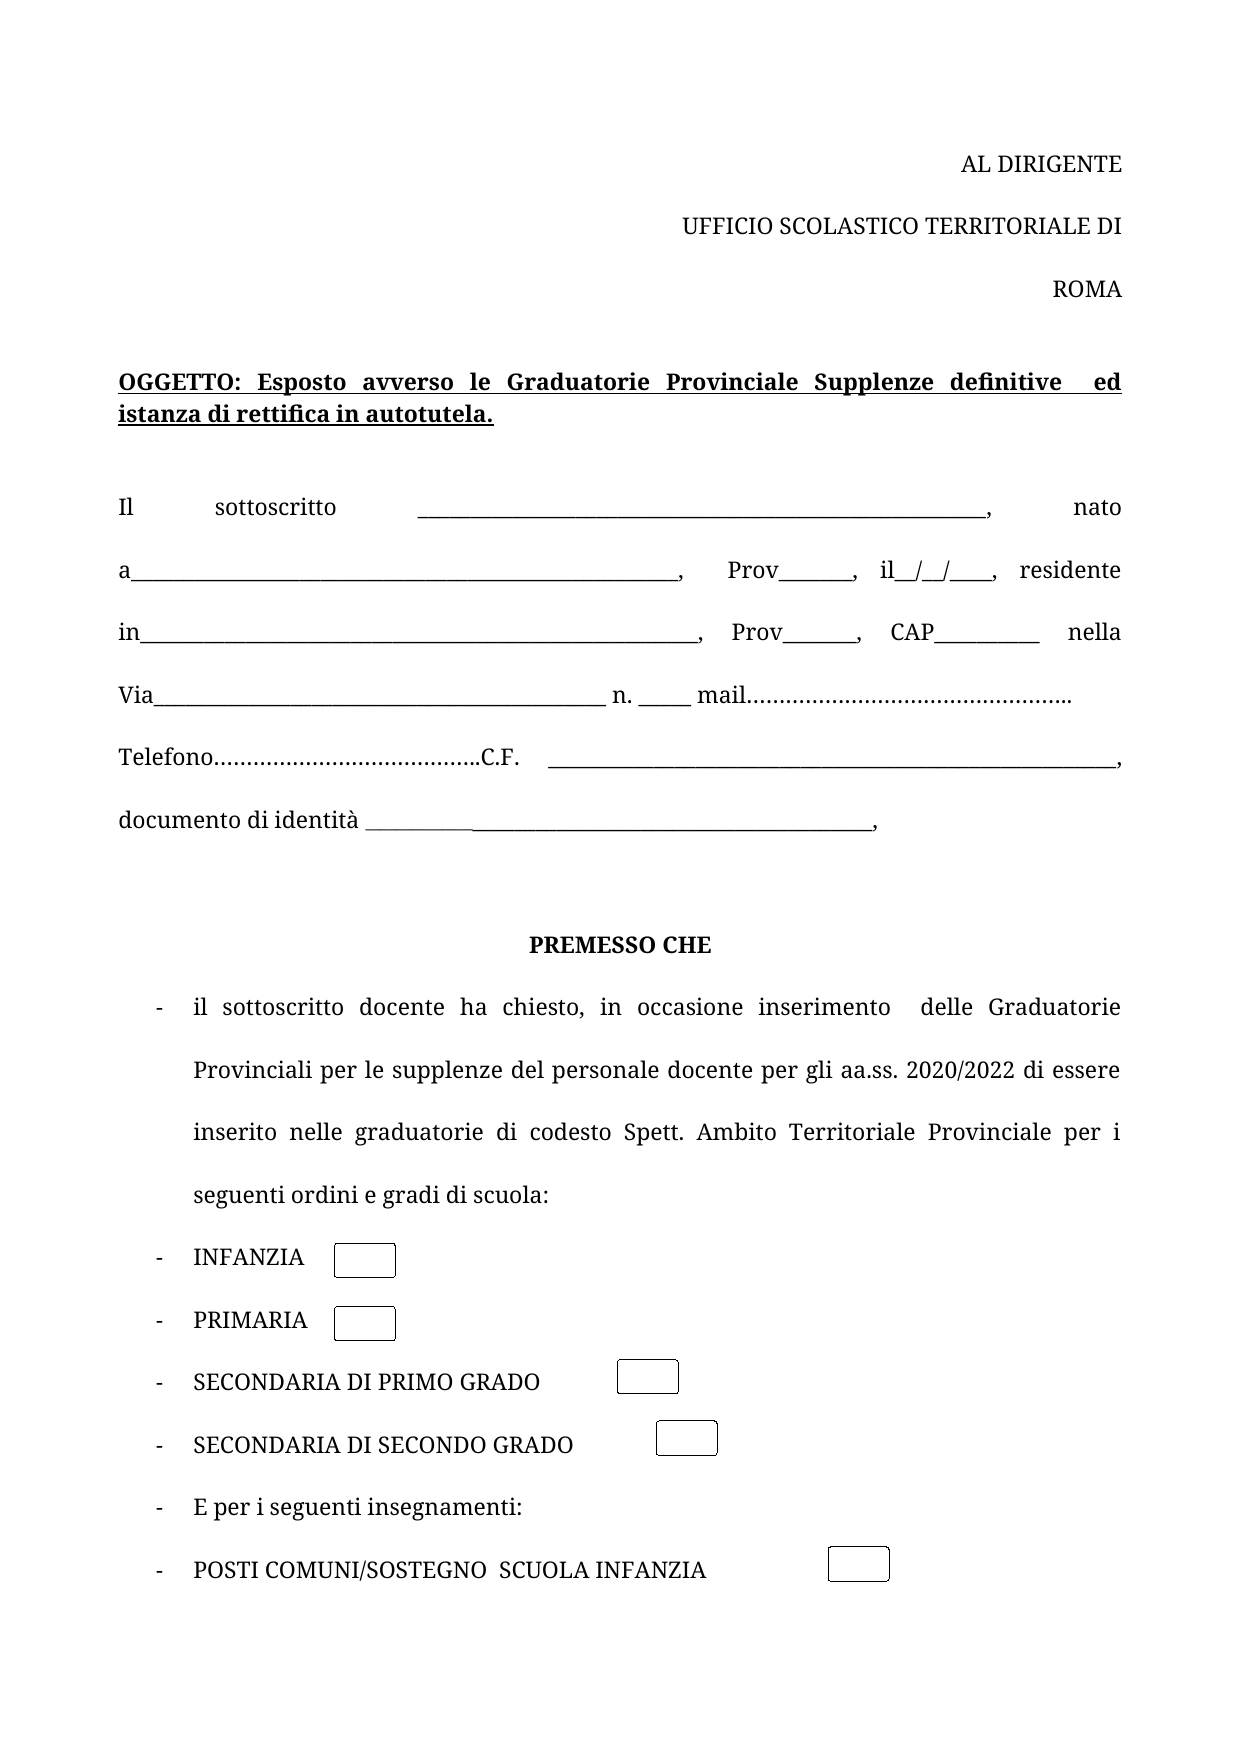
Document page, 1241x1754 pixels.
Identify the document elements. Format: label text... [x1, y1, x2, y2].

list il sottoscritto docente ha chiesto, in occasione inserimento delle Graduatorie Provinciali per le supplenze del personale docente per gli aa.ss. 2020/2022 di essere inserito nelle graduatorie di codesto Spett. Ambito Territoriale Provinciale per i seguenti ordini e gradi di scuola: [156, 991, 1122, 1210]
text UFFICIO SCOLASTICO TERRITORIALE DI [62, 210, 1122, 241]
list SECONDARIA DI PRIMO GRADO [156, 1366, 1122, 1398]
list E per i seguenti insegnamenti: [156, 1491, 1122, 1523]
list POSTI COMUNI/SOSTEGNO SCUOLA INFANZIA [156, 1554, 1122, 1585]
text Il sottoscritto ______________________________________________________, nato a____________________________________________________, Prov_______, il__/__/____, residente in_____________________________________________________, Prov_______, CAP__________ nella Via___________________________________________ n. _____ mail………………………………………….. [118, 491, 1122, 710]
text OGGETTO: Esposto avverso le Graduatorie Provinciale Supplenze definitive ed istanza di rettifica in autotutela. [118, 366, 1122, 393]
text PREMESSO CHE [118, 929, 1122, 960]
text AL DIRIGENTE [62, 148, 1122, 179]
text OGGETTO: Esposto avverso le Graduatorie Provinciale Supplenze definitive ed istanza di rettifica in autotutela. [118, 394, 1122, 429]
list SECONDARIA DI SECONDO GRADO [156, 1429, 1122, 1460]
text Telefono…………………………………..C.F. ______________________________________________________, documento di identità ____________________________________________________, [118, 741, 1122, 835]
list INFANZIA [156, 1241, 1122, 1273]
list PRIMARIA [156, 1304, 1122, 1335]
text ROMA [62, 273, 1122, 304]
